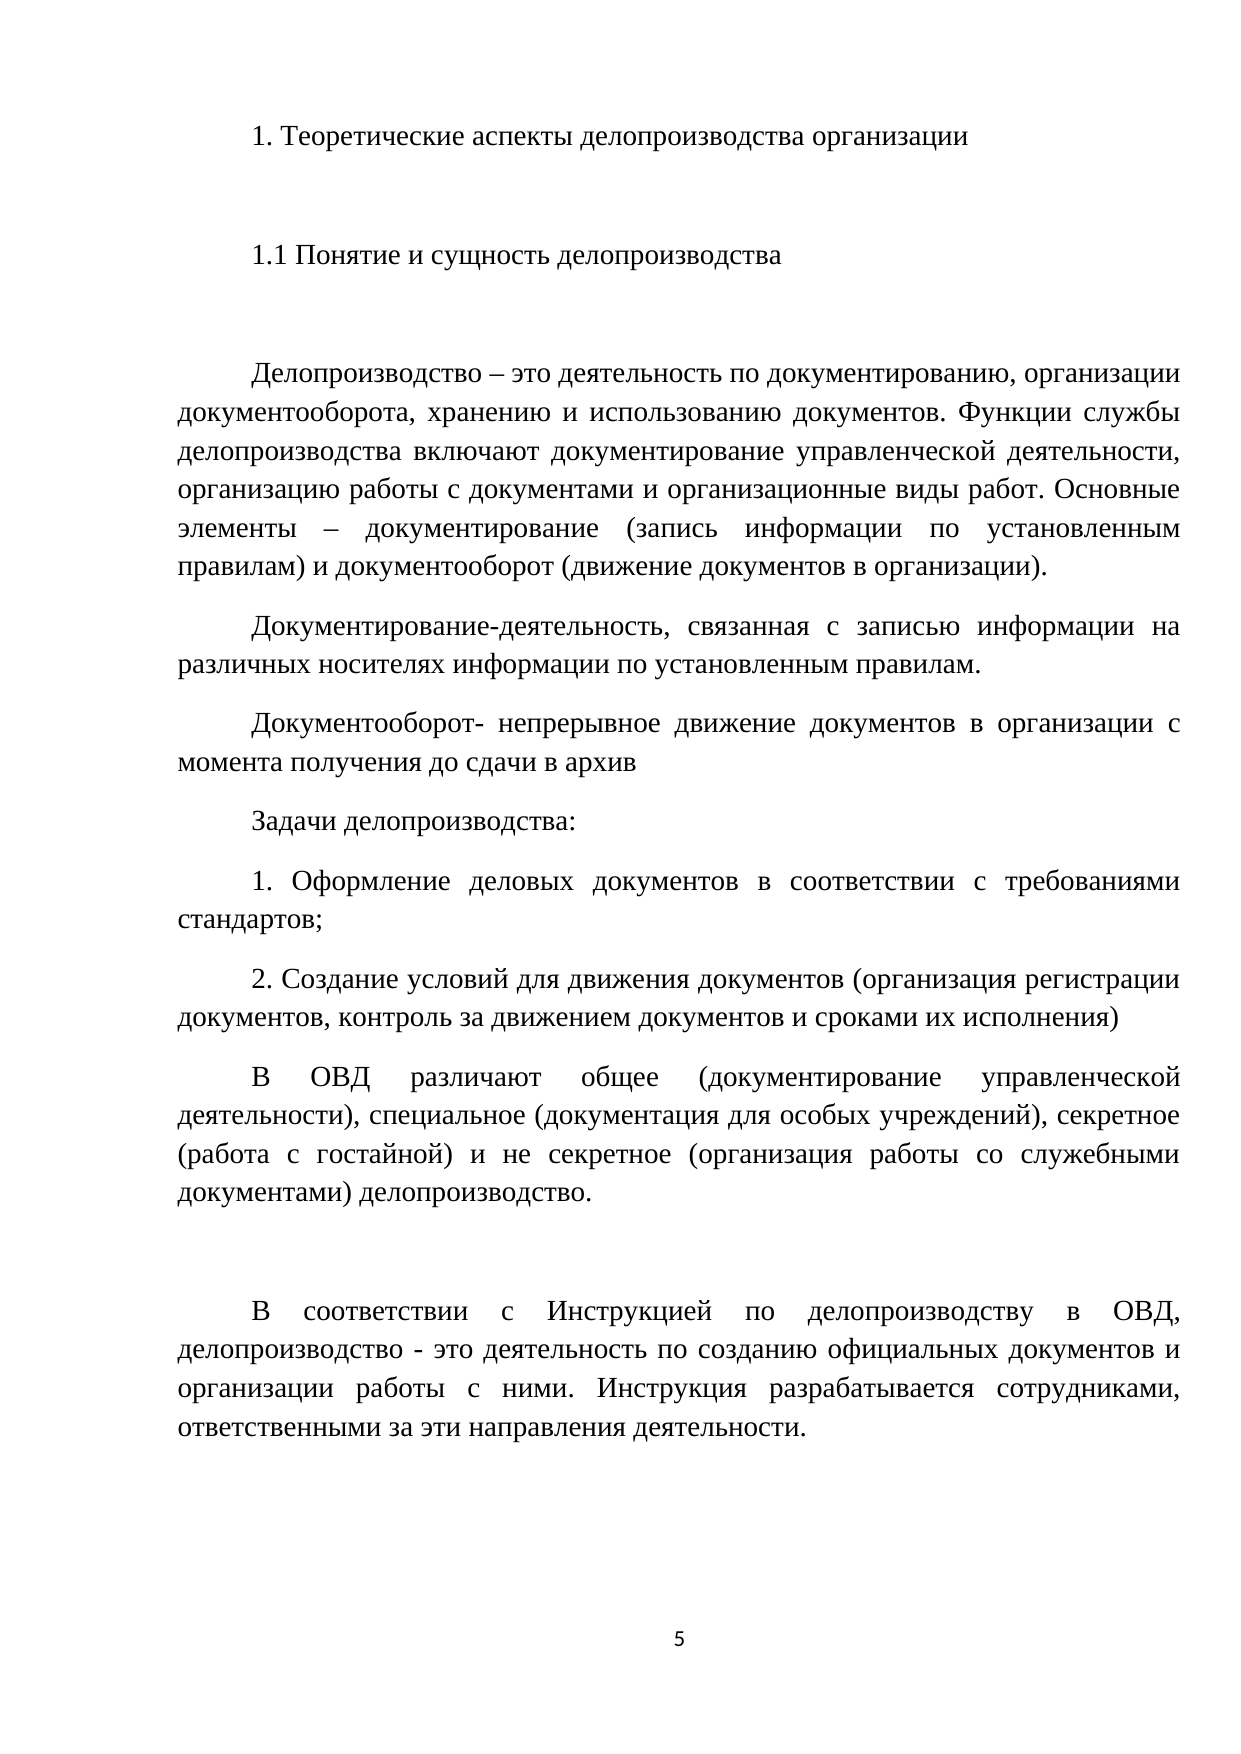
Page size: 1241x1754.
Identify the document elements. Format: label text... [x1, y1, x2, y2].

text Документооборот- непрерывное движение документов в организации с момента получения до сдачи в архив [177, 706, 1181, 778]
text 1. Теоретические аспекты делопроизводства организации [177, 118, 1181, 152]
text Задачи делопроизводства: [177, 803, 1181, 837]
text Делопроизводство – это деятельность по документированию, организации документооборота, хранению и использованию документов. Функции службы делопроизводства включают документирование управленческой деятельности, организацию работы с документами и организационные виды работ. Основные элементы – документирование (запись информации по установленным правилам) и документооборот (движение документов в организации). [177, 356, 1181, 582]
text В соответствии с Инструкцией по делопроизводству в ОВД, делопроизводство - это деятельность по созданию официальных документов и организации работы с ними. Инструкция разрабатывается сотрудниками, ответственными за эти направления деятельности. [177, 1293, 1181, 1442]
text 1.1 Понятие и сущность делопроизводства [177, 237, 1181, 270]
text В ОВД различают общее (документирование управленческой деятельности), специальное (документация для особых учреждений), секретное (работа с гостайной) и не секретное (организация работы со служебными документами) делопроизводство. [177, 1059, 1181, 1208]
text Документирование-деятельность, связанная с записью информации на различных носителях информации по установленным правилам. [177, 608, 1181, 680]
text 2. Создание условий для движения документов (организация регистрации документов, контроль за движением документов и сроками их исполнения) [177, 961, 1181, 1033]
text 1. Оформление деловых документов в соответствии с требованиями стандартов; [177, 863, 1181, 935]
